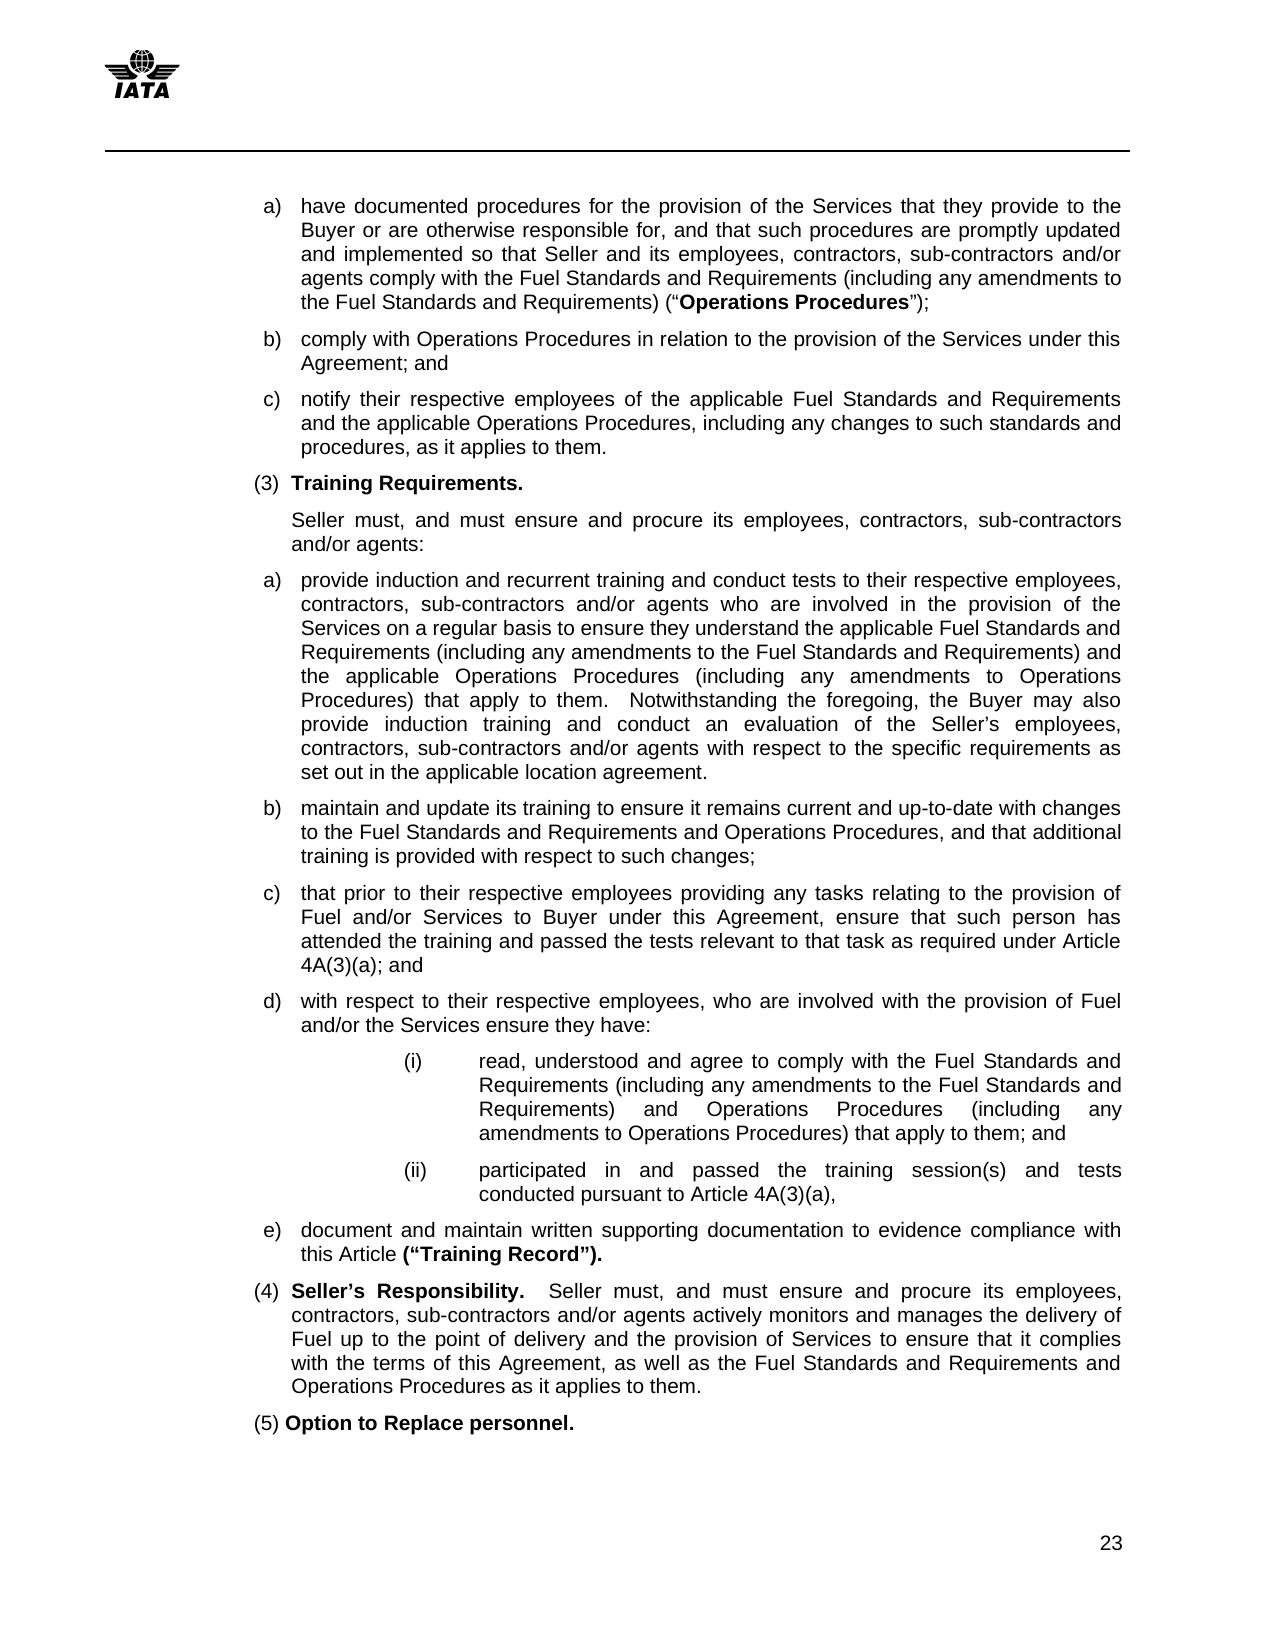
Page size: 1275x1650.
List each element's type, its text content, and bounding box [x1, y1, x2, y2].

list document and maintain written supporting documentation to evidence compliance with this Article (“Training Record”). [263, 1218, 1122, 1266]
text (3) Training Requirements. [254, 471, 1122, 495]
list with respect to their respective employees, who are involved with the provision of Fuel and/or the Services ensure they have: [263, 989, 1122, 1037]
list maintain and update its training to ensure it remains current and up-to-date with changes to the Fuel Standards and Requirements and Operations Procedures, and that additional training is provided with respect to such changes; [263, 796, 1122, 868]
text Seller must, and must ensure and procure its employees, contractors, sub-contractors and/or agents: [291, 508, 1122, 556]
text (4) Seller’s Responsibility. Seller must, and must ensure and procure its employees, contractors, sub-contractors and/or agents actively monitors and manages the delivery of Fuel up to the point of delivery and the provision of Services to ensure that it complies with the terms of this Agreement, as well as the Fuel Standards and Requirements and Operations Procedures as it applies to them. [254, 1278, 1122, 1398]
picture [104, 50, 180, 98]
text (5) Option to Replace personnel. [254, 1411, 1122, 1435]
list provide induction and recurrent training and conduct tests to their respective employees, contractors, sub-contractors and/or agents who are involved in the provision of the Services on a regular basis to ensure they understand the applicable Fuel Standards and Requirements (including any amendments to the Fuel Standards and Requirements) and the applicable Operations Procedures (including any amendments to Operations Procedures) that apply to them. Notwithstanding the foregoing, the Buyer may also provide induction training and conduct an evaluation of the Seller’s employees, contractors, sub-contractors and/or agents with respect to the specific requirements as set out in the applicable location agreement. [263, 568, 1122, 784]
text (ii) participated in and passed the training session(s) and tests conducted pursuant to Article 4A(3)(a), [404, 1158, 1122, 1206]
list notify their respective employees of the applicable Fuel Standards and Requirements and the applicable Operations Procedures, including any changes to such standards and procedures, as it applies to them. [263, 387, 1122, 459]
list that prior to their respective employees providing any tasks relating to the provision of Fuel and/or Services to Buyer under this Agreement, ensure that such person has attended the training and passed the tests relevant to that task as required under Article 4A(3)(a); and [263, 881, 1122, 976]
text (i) read, understood and agree to comply with the Fuel Standards and Requirements (including any amendments to the Fuel Standards and Requirements) and Operations Procedures (including any amendments to Operations Procedures) that apply to them; and [404, 1049, 1122, 1145]
list comply with Operations Procedures in relation to the provision of the Services under this Agreement; and [263, 326, 1122, 374]
list have documented procedures for the provision of the Services that they provide to the Buyer or are otherwise responsible for, and that such procedures are promptly updated and implemented so that Seller and its employees, contractors, sub-contractors and/or agents comply with the Fuel Standards and Requirements (including any amendments to the Fuel Standards and Requirements) (“Operations Procedures”); [263, 194, 1122, 314]
